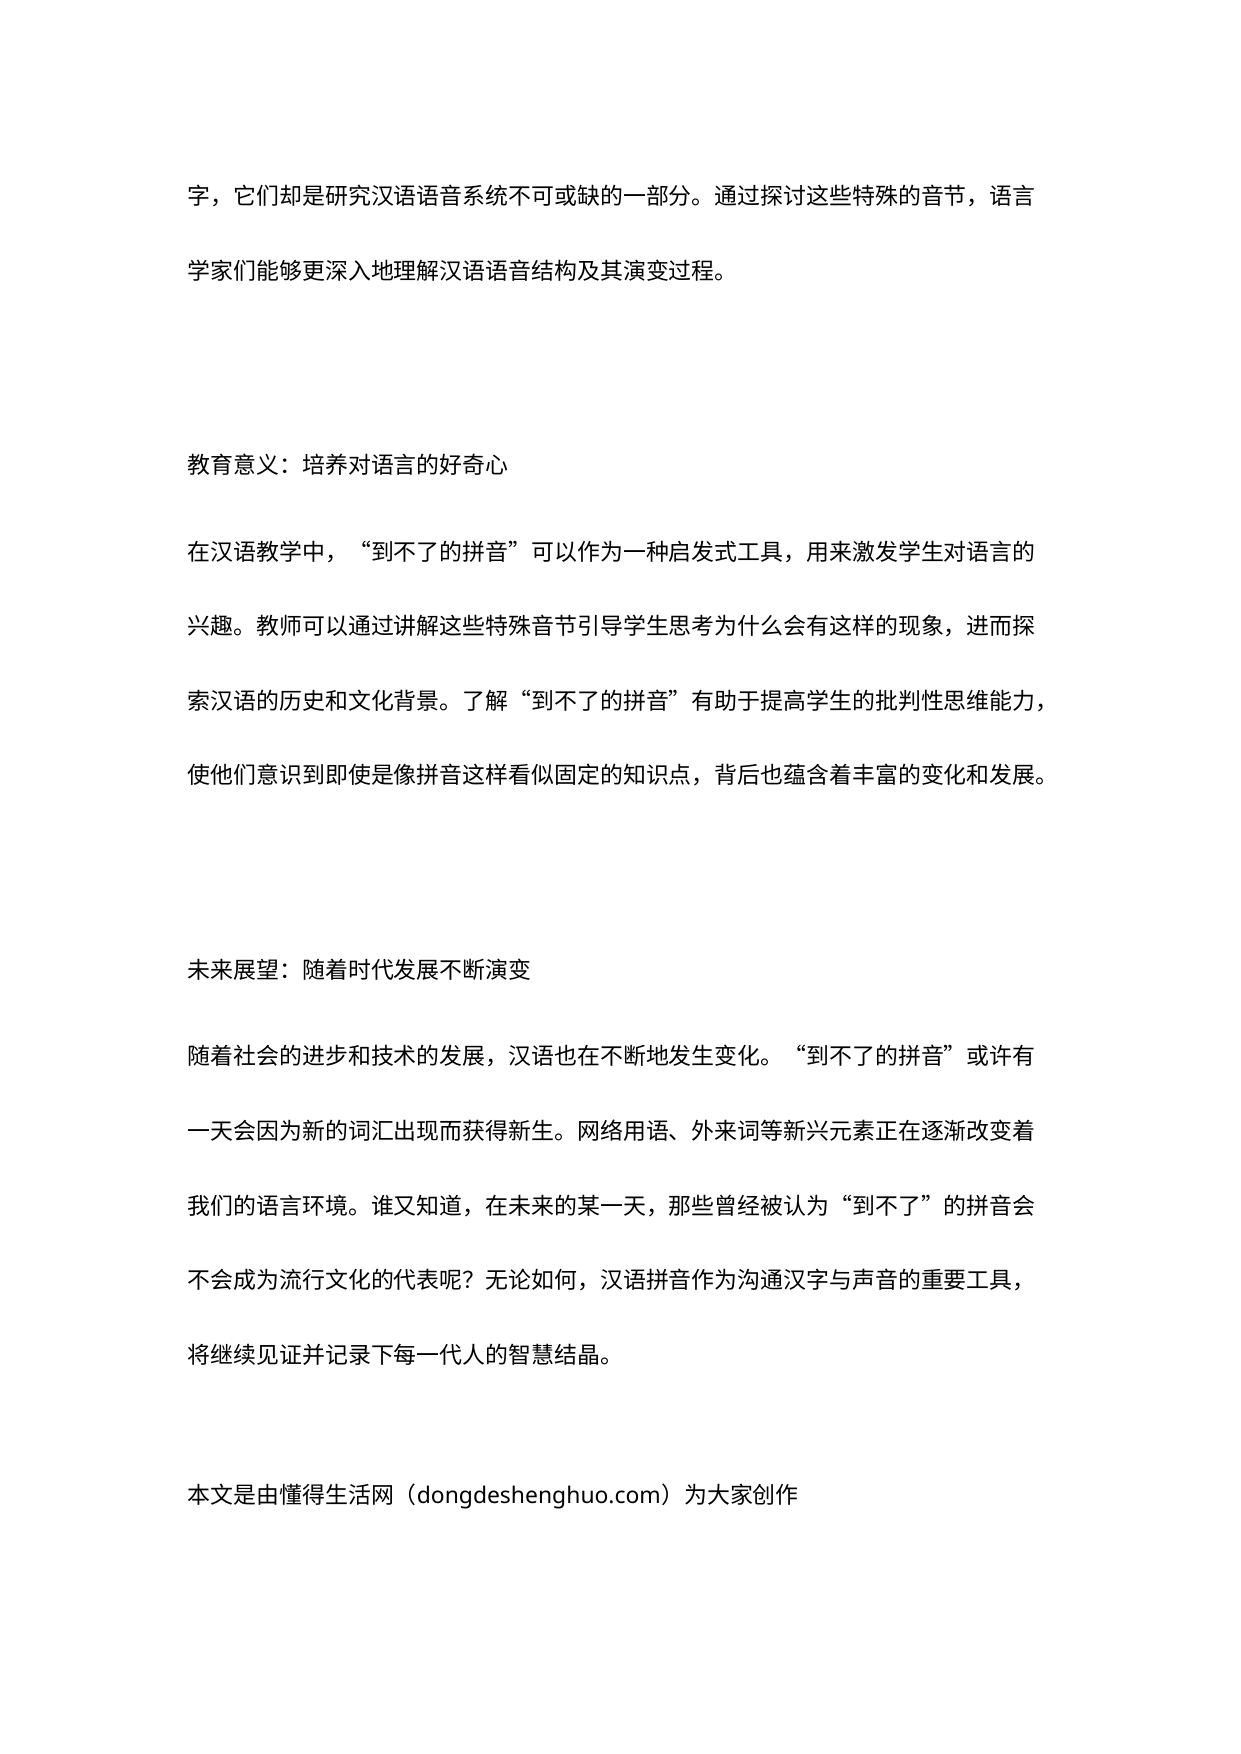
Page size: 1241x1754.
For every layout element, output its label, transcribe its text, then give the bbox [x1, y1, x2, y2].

text 未来展望：随着时代发展不断演变 [187, 936, 1053, 1001]
text 在汉语教学中，“到不了的拼音”可以作为一种启发式工具，用来激发学生对语言的兴趣。教师可以通过讲解这些特殊音节引导学生思考为什么会有这样的现象，进而探索汉语的历史和文化背景。了解“到不了的拼音”有助于提高学生的批判性思维能力，使他们意识到即使是像拼音这样看似固定的知识点，背后也蕴含着丰富的变化和发展。 [187, 517, 1053, 807]
text 随着社会的进步和技术的发展，汉语也在不断地发生变化。“到不了的拼音”或许有一天会因为新的词汇出现而获得新生。网络用语、外来词等新兴元素正在逐渐改变着我们的语言环境。谁又知道，在未来的某一天，那些曾经被认为“到不了”的拼音会不会成为流行文化的代表呢？无论如何，汉语拼音作为沟通汉字与声音的重要工具，将继续见证并记录下每一代人的智慧结晶。 [187, 1022, 1053, 1386]
text 本文是由懂得生活网（dongdeshenghuo.com）为大家创作 [187, 1462, 1053, 1527]
text 教育意义：培养对语言的好奇心 [187, 431, 1053, 496]
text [187, 162, 1053, 302]
